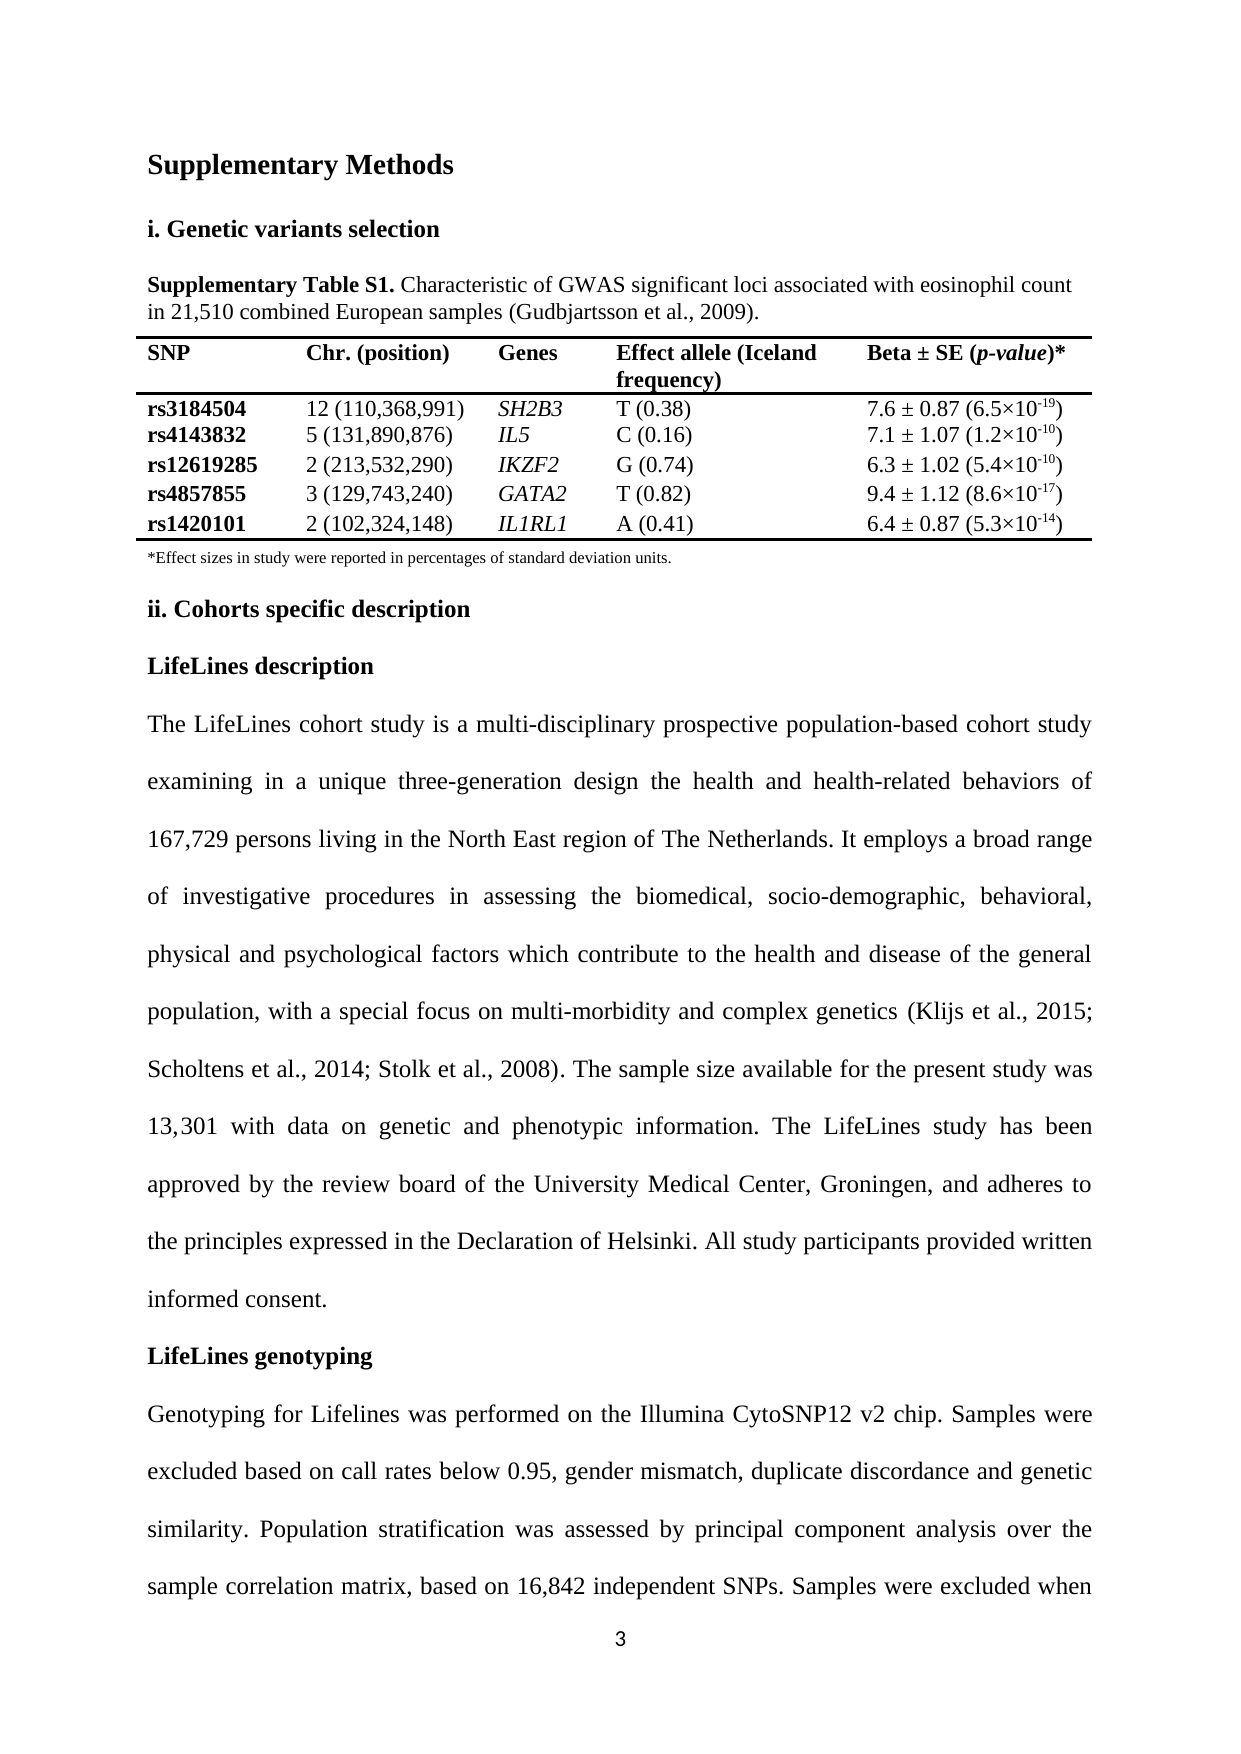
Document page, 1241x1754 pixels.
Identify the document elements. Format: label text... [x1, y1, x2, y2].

text Supplementary Methods [147, 147, 1093, 181]
table_cell 7.1 ± 1.07 (1.2×10-10) [856, 422, 1092, 451]
table_cell 2 (102,324,148) [295, 510, 487, 538]
table_cell 7.6 ± 0.87 (6.5×10-19) [856, 395, 1092, 422]
text i. Genetic variants selection [147, 214, 1093, 243]
table_cell 9.4 ± 1.12 (8.6×10-17) [856, 480, 1092, 510]
table_cell A (0.41) [605, 510, 856, 538]
table_cell 5 (131,890,876) [295, 422, 487, 451]
table_cell T (0.82) [605, 480, 856, 510]
table_cell 6.3 ± 1.02 (5.4×10-10) [856, 451, 1092, 480]
table_cell IKZF2 [487, 451, 605, 480]
table_cell IL1RL1 [487, 510, 605, 538]
table_cell 3 (129,743,240) [295, 480, 487, 510]
table_cell SNP [136, 339, 294, 392]
table_cell IL5 [487, 422, 605, 451]
table_cell Beta ± SE (p-value)* [856, 339, 1092, 392]
table_cell rs1420101 [136, 510, 294, 538]
table_header Supplementary Table S1. Characteristic of GWAS significant loci associated with eosinophil count in 21,510 combined European samples (Gudbjartsson et al., 2009). [136, 272, 1092, 336]
table_cell rs4143832 [136, 422, 294, 451]
table_cell SH2B3 [487, 395, 605, 422]
table_cell GATA2 [487, 480, 605, 510]
text ii. Cohorts specific description [147, 594, 1093, 623]
table_cell 2 (213,532,290) [295, 451, 487, 480]
table_cell rs12619285 [136, 451, 294, 480]
table_cell T (0.38) [605, 395, 856, 422]
text LifeLines genotyping [147, 1341, 1093, 1370]
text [147, 1399, 1093, 1600]
table_cell rs3184504 [136, 395, 294, 422]
text LifeLines description [147, 651, 1093, 680]
table_cell rs4857855 [136, 480, 294, 510]
table_cell *Effect sizes in study were reported in percentages of standard deviation units. [136, 541, 1092, 594]
text The LifeLines cohort study is a multi-disciplinary prospective population-based cohort study examining in a unique three-generation design the health and health-related behaviors of 167,729 persons living in the North East region of The Netherlands. It employs a broad range of investigative procedures in assessing the biomedical, socio-demographic, behavioral, physical and psychological factors which contribute to the health and disease of the general population, with a special focus on multi-morbidity and complex genetics (Klijs et al., 2015; Scholtens et al., 2014; Stolk et al., 2008). The sample size available for the present study was 13, 301 with data on genetic and phenotypic information. The LifeLines study has been approved by the review board of the University Medical Center, Groningen, and adheres to the principles expressed in the Declaration of Helsinki. All study participants provided written informed consent. [147, 709, 1093, 1313]
table_cell C (0.16) [605, 422, 856, 451]
table_cell 6.4 ± 0.87 (5.3×10-14) [856, 510, 1092, 538]
table_cell 12 (110,368,991) [295, 395, 487, 422]
table_cell Genes [487, 339, 605, 392]
table_cell Chr. (position) [295, 339, 487, 392]
table_cell G (0.74) [605, 451, 856, 480]
table_cell Effect allele (Iceland frequency) [605, 339, 856, 392]
